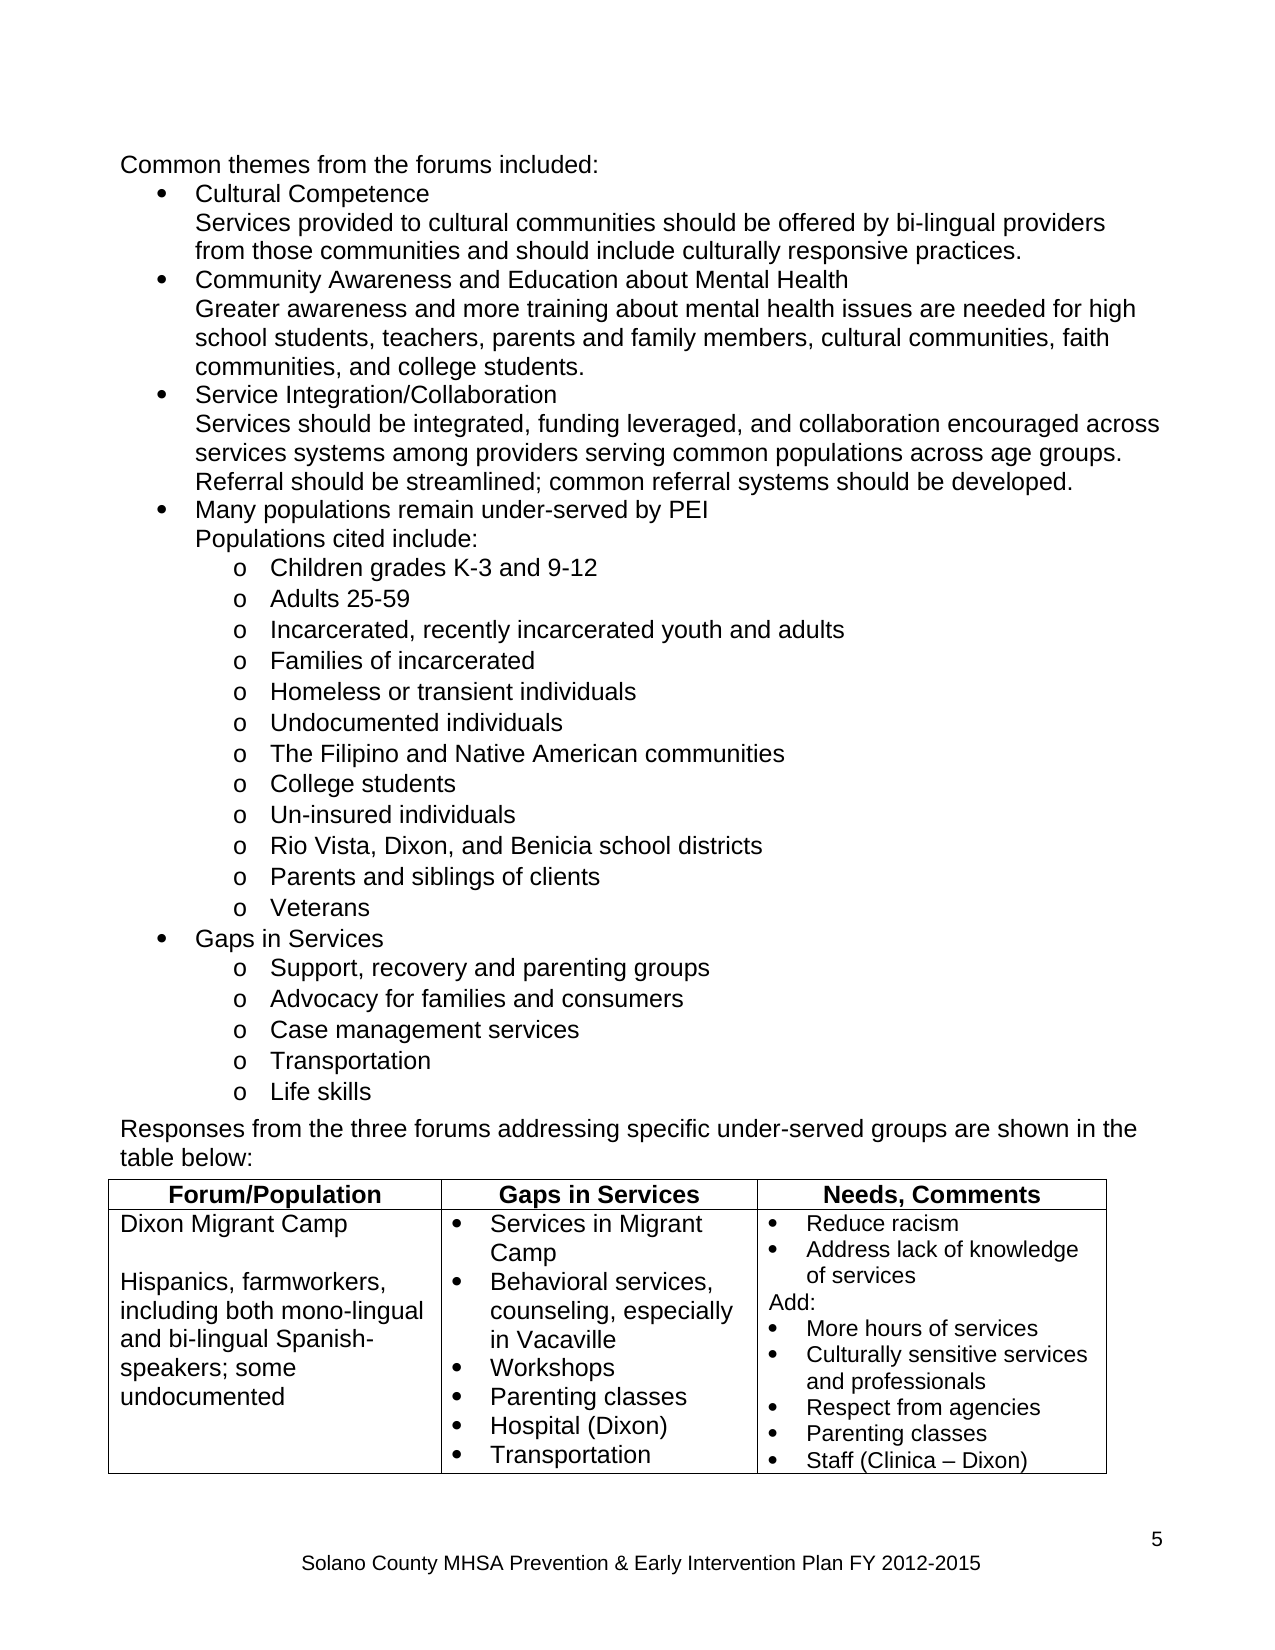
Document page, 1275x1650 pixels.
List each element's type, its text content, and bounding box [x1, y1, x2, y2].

list Families of incarcerated [232, 646, 1162, 677]
list Support, recovery and parenting groups [232, 953, 1162, 984]
list Adults 25-59 [232, 584, 1162, 615]
list Life skills [232, 1077, 1162, 1108]
list Gaps in Services [157, 924, 1162, 953]
list Undocumented individuals [232, 708, 1162, 738]
list Rio Vista, Dixon, and Benicia school districts [232, 831, 1162, 862]
table_header Needs, Comments [758, 1180, 1106, 1208]
table_header Forum/Population [109, 1180, 441, 1208]
list Cultural Competence Services provided to cultural communities should be offered by bi-lingual providers from those communities and should include culturally responsive practices. [157, 179, 1162, 265]
table_header Gaps in Services [442, 1180, 757, 1208]
list Case management services [232, 1015, 1162, 1046]
list College students [232, 769, 1162, 800]
list Un-insured individuals [232, 800, 1162, 831]
list Transportation [232, 1046, 1162, 1077]
list Service Integration/Collaboration Services should be integrated, funding leveraged, and collaboration encouraged across services systems among providers serving common populations across age groups. Referral should be streamlined; common referral systems should be developed. [157, 380, 1162, 495]
list Children grades K-3 and 9-12 [232, 553, 1162, 584]
list Parents and siblings of clients [232, 862, 1162, 893]
text Responses from the three forums addressing specific under-served groups are shown in the table below: [120, 1114, 1162, 1171]
list Community Awareness and Education about Mental Health Greater awareness and more training about mental health issues are needed for high school students, teachers, parents and family members, cultural communities, faith communities, and college students. [157, 265, 1162, 380]
text Common themes from the forums included: [120, 150, 1162, 179]
list Incarcerated, recently incarcerated youth and adults [232, 615, 1162, 646]
list Advocacy for families and consumers [232, 984, 1162, 1015]
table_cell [442, 1210, 757, 1473]
list Veterans [232, 893, 1162, 924]
list Many populations remain under-served by PEI Populations cited include: [157, 495, 1162, 553]
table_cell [109, 1210, 441, 1473]
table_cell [758, 1210, 1106, 1473]
list The Filipino and Native American communities [232, 738, 1162, 769]
list Homeless or transient individuals [232, 677, 1162, 708]
